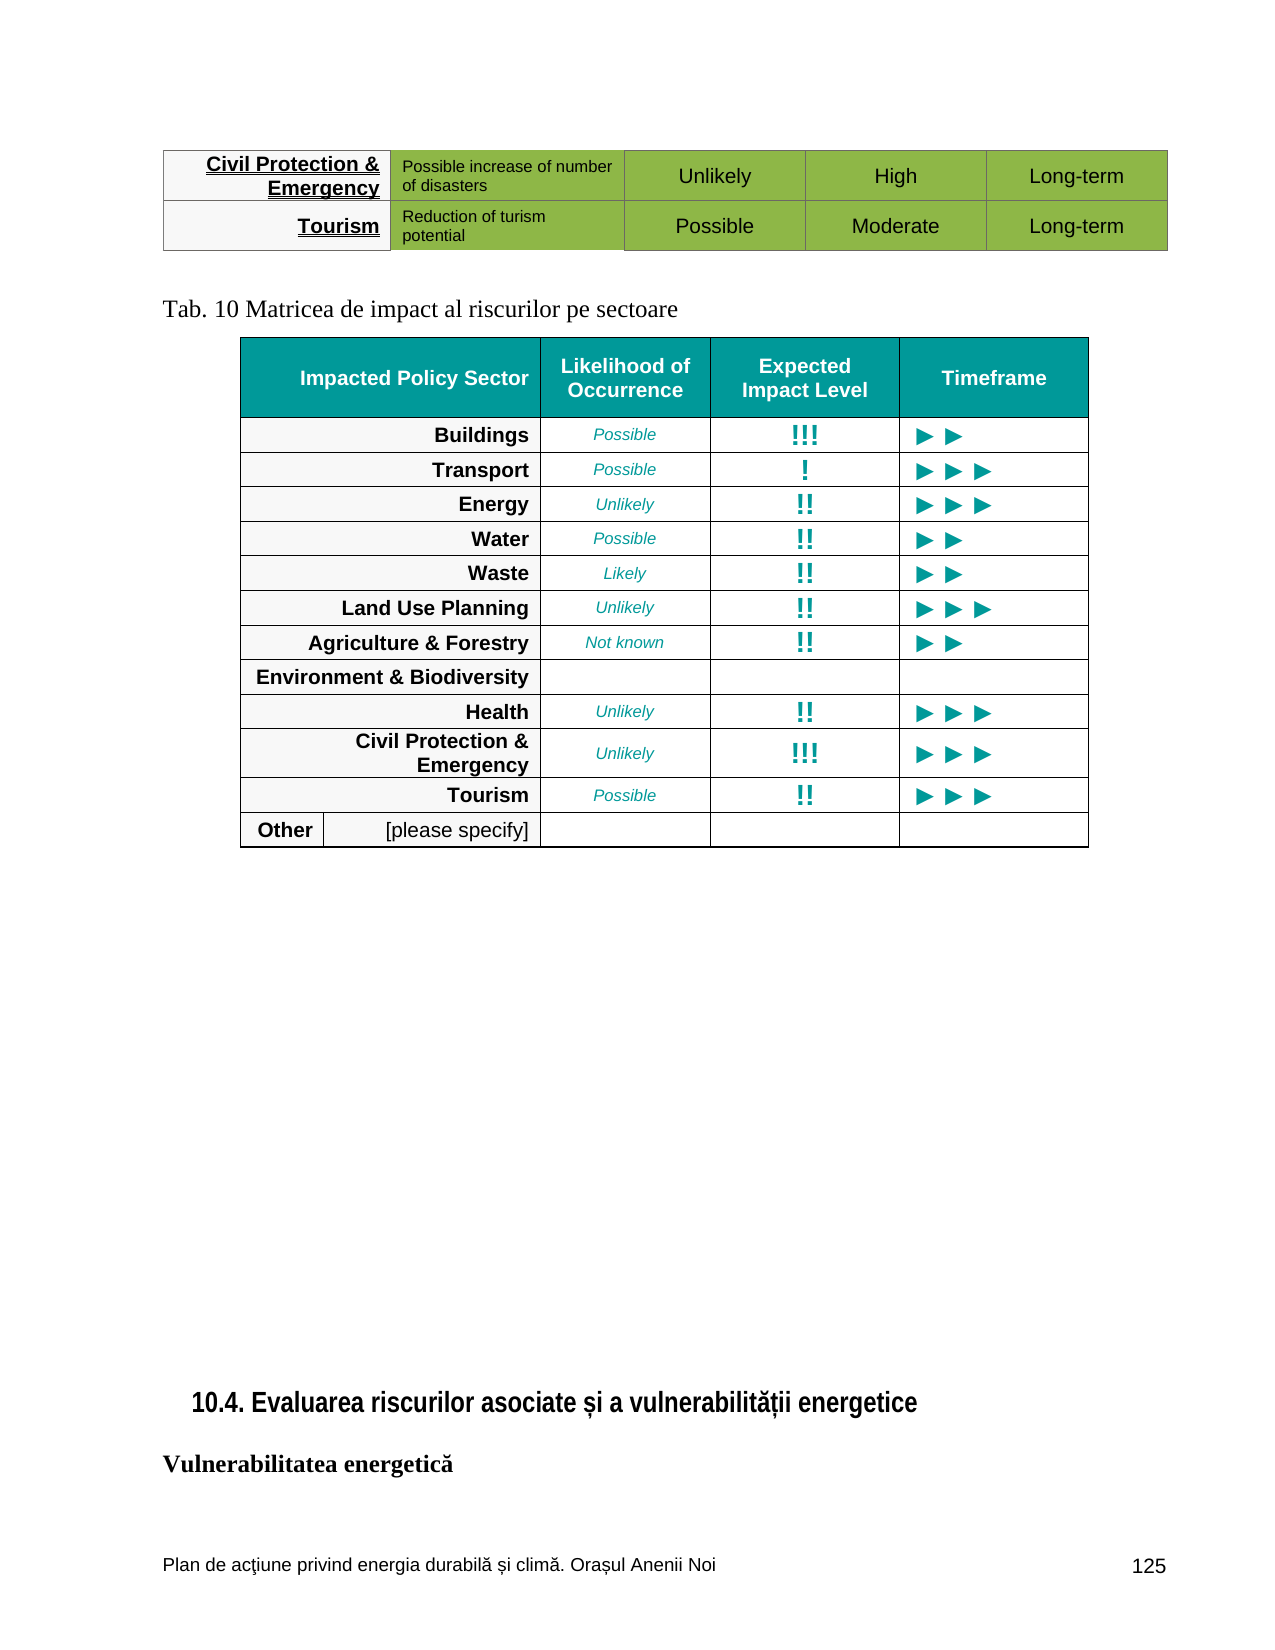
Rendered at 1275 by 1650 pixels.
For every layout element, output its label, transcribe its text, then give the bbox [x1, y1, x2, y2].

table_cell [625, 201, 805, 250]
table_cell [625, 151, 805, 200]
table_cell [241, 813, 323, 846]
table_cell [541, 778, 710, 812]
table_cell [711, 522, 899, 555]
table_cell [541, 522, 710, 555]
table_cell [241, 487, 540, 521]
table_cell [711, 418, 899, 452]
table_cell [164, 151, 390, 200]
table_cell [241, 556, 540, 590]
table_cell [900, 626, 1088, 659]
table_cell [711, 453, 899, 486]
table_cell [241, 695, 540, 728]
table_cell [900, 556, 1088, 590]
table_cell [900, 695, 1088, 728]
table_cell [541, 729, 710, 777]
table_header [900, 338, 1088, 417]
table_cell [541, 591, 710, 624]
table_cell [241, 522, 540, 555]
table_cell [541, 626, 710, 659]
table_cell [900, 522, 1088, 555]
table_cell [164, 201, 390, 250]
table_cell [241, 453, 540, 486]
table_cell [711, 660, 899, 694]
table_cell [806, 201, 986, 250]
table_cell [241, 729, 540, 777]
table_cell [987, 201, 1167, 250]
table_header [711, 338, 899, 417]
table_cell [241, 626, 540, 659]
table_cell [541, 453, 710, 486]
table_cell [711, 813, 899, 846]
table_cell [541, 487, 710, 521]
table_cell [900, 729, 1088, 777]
text Vulnerabilitatea energetică [162, 1449, 1167, 1478]
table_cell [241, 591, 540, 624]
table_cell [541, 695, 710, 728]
text Evaluarea riscurilor asociate și a vulnerabilității energetice [191, 1386, 1167, 1419]
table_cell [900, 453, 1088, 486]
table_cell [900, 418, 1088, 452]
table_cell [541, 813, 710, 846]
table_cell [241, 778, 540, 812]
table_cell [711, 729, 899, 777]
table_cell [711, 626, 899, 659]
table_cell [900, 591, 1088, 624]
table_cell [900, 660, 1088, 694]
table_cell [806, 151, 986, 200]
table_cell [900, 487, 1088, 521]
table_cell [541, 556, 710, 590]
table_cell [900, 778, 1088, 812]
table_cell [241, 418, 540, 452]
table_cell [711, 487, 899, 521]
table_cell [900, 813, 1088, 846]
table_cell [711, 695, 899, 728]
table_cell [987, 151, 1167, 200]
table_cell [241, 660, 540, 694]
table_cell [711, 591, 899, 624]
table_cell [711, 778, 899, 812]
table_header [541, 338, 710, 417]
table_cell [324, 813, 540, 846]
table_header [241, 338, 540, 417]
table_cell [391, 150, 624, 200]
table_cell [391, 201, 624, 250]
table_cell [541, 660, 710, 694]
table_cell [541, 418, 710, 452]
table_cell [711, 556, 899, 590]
